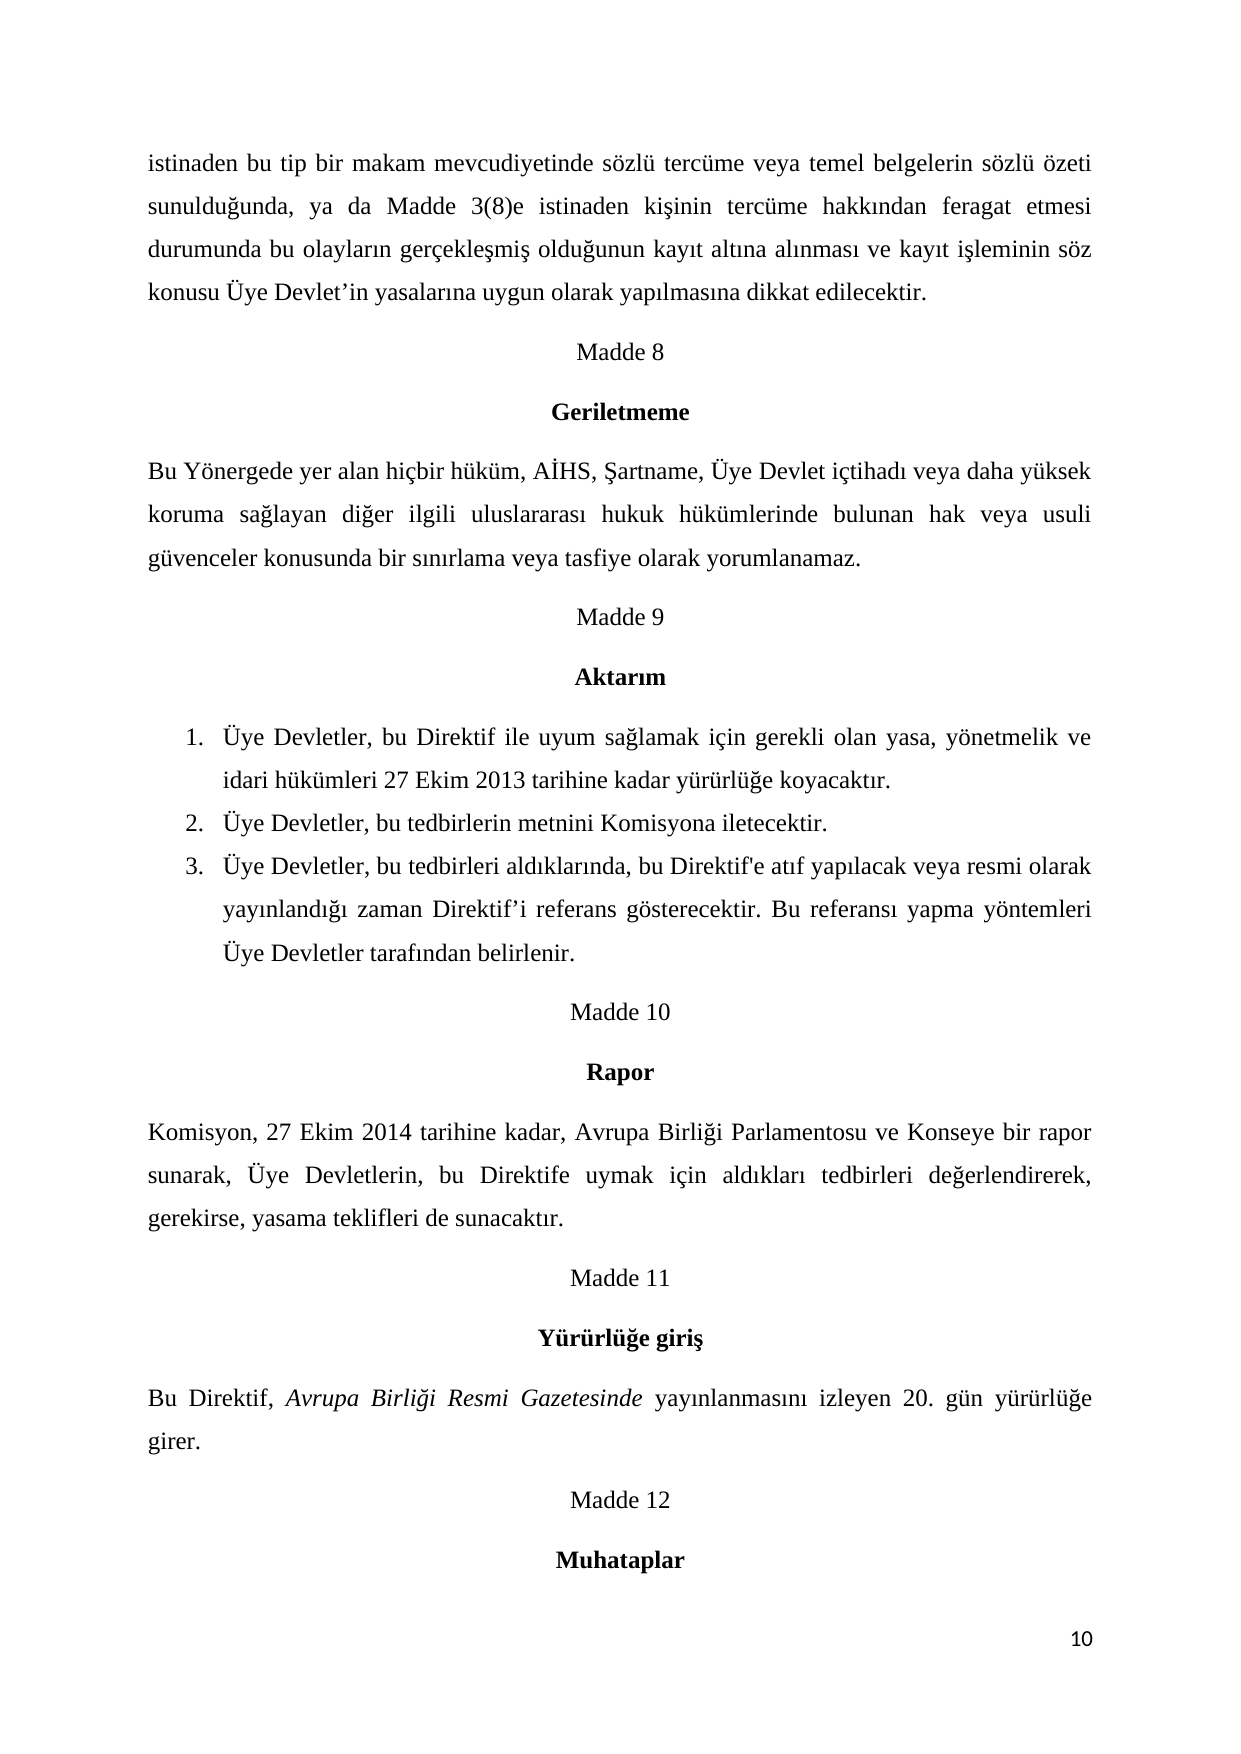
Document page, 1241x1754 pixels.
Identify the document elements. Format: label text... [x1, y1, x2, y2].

text Aktarım [148, 662, 1093, 691]
list Üye Devletler, bu tedbirlerin metnini Komisyona iletecektir. [185, 808, 1093, 837]
text Yürürlüğe giriş [148, 1323, 1093, 1352]
text Madde 12 [148, 1486, 1093, 1514]
text Rapor [148, 1057, 1093, 1086]
text Bu Yönergede yer alan hiçbir hüküm, AİHS, Şartname, Üye Devlet içtihadı veya daha yüksek koruma sağlayan diğer ilgili uluslararası hukuk hükümlerinde bulunan hak veya usuli güvenceler konusunda bir sınırlama veya tasfiye olarak yorumlanamaz. [148, 456, 1093, 571]
text Komisyon, 27 Ekim 2014 tarihine kadar, Avrupa Birliği Parlamentosu ve Konseye bir rapor sunarak, Üye Devletlerin, bu Direktife uymak için aldıkları tedbirleri değerlendirerek, gerekirse, yasama teklifleri de sunacaktır. [148, 1117, 1093, 1232]
list Üye Devletler, bu Direktif ile uyum sağlamak için gerekli olan yasa, yönetmelik ve idari hükümleri 27 Ekim 2013 tarihine kadar yürürlüğe koyacaktır. [185, 722, 1093, 794]
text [148, 148, 1093, 306]
text Geriletmeme [148, 397, 1093, 425]
text Madde 8 [148, 337, 1093, 366]
text Bu Direktif, Avrupa Birliği Resmi Gazetesinde yayınlanmasını izleyen 20. gün yürürlüğe girer. [148, 1383, 1093, 1454]
text Madde 9 [148, 602, 1093, 631]
text Madde 11 [148, 1263, 1093, 1292]
list Üye Devletler, bu tedbirleri aldıklarında, bu Direktif'e atıf yapılacak veya resmi olarak yayınlandığı zaman Direktif’i referans gösterecektir. Bu referansı yapma yöntemleri Üye Devletler tarafından belirlenir. [185, 851, 1093, 966]
text Muhataplar [148, 1545, 1093, 1574]
text Madde 10 [148, 997, 1093, 1026]
